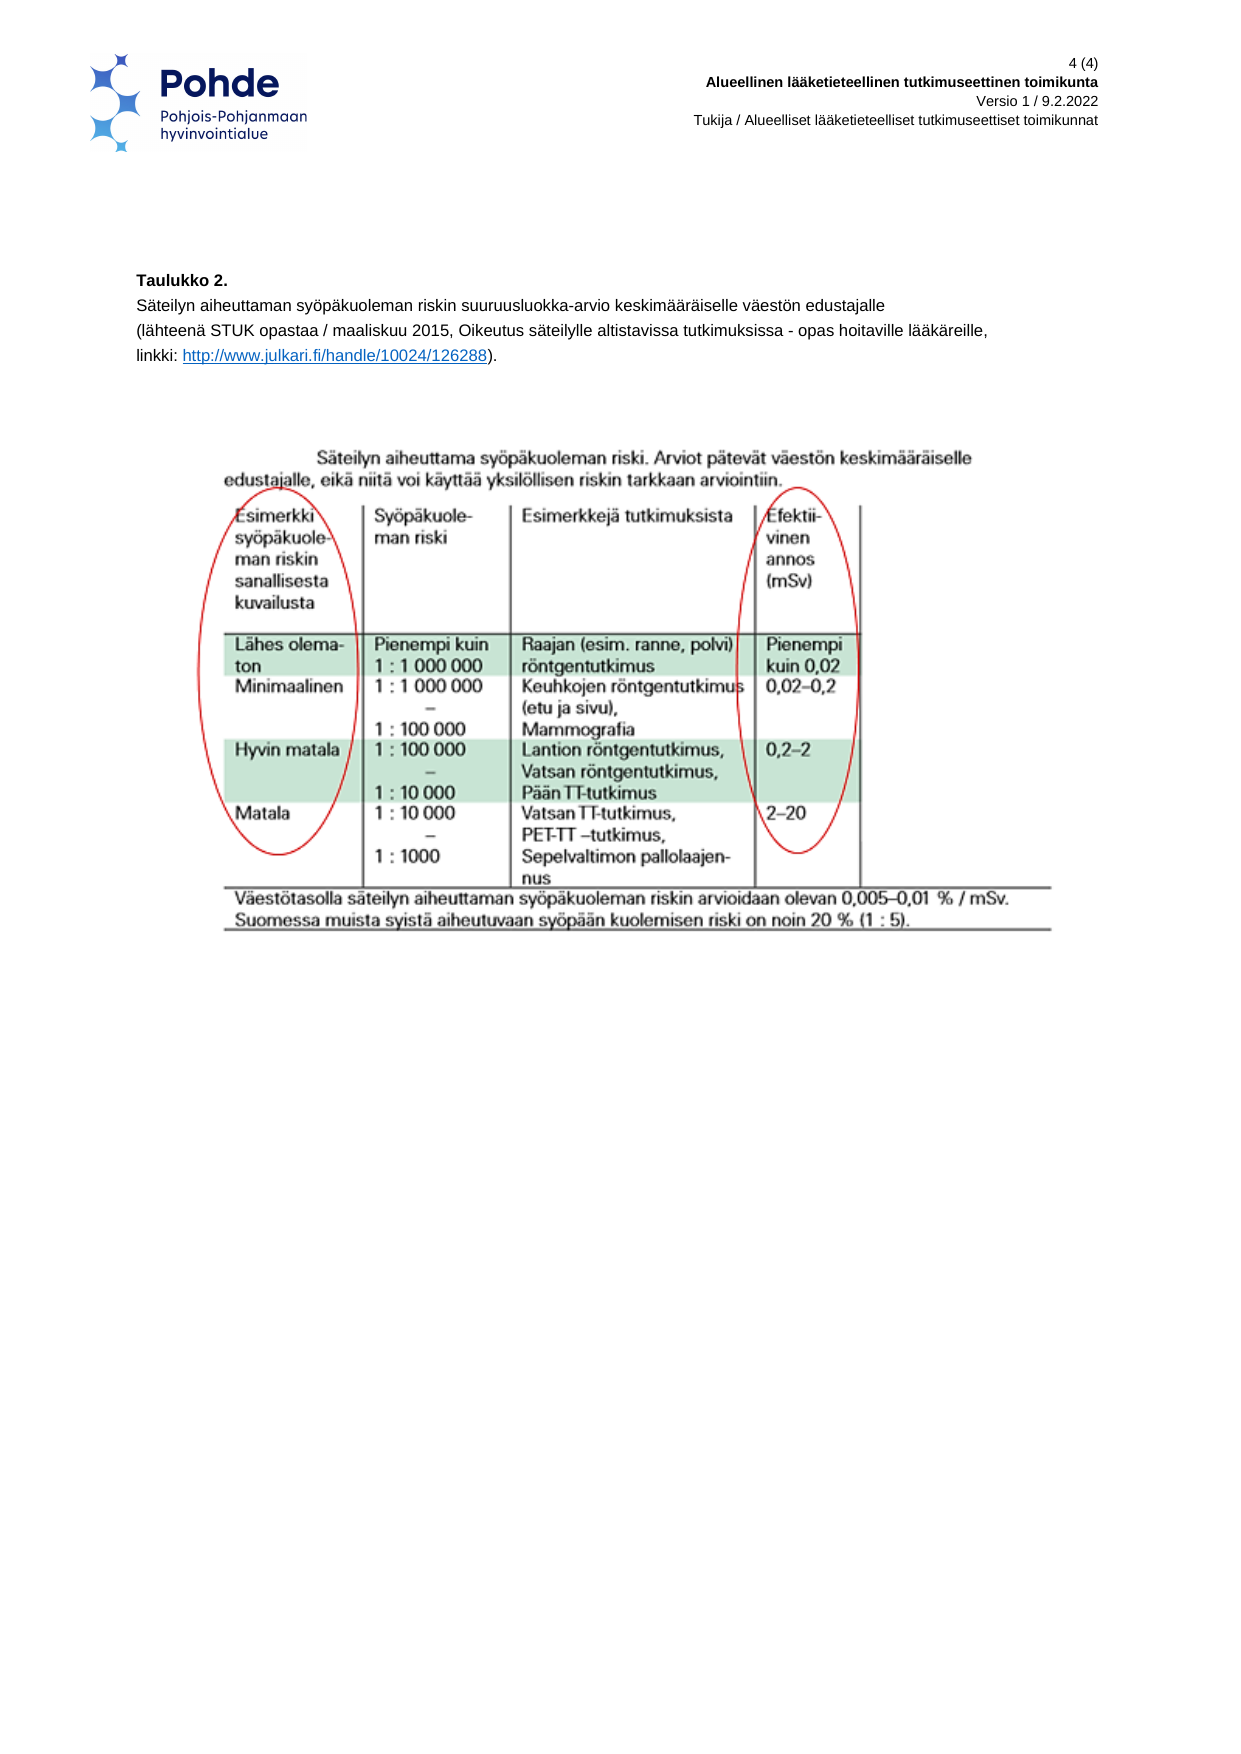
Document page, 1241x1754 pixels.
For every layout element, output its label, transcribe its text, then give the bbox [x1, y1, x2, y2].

picture [135, 387, 1128, 942]
picture [89, 53, 307, 152]
text Säteilyn aiheuttaman syöpäkuoleman riskin suuruusluokka-arvio keskimääräiselle väestön edustajalle [136, 292, 1141, 317]
text linkki: http://www.julkari.fi/handle/10024/126288). [136, 342, 1141, 367]
text Taulukko 2. [136, 267, 1141, 292]
text (lähteenä STUK opastaa / maaliskuu 2015, Oikeutus säteilylle altistavissa tutkimuksissa - opas hoitaville lääkäreille, [136, 317, 1141, 342]
